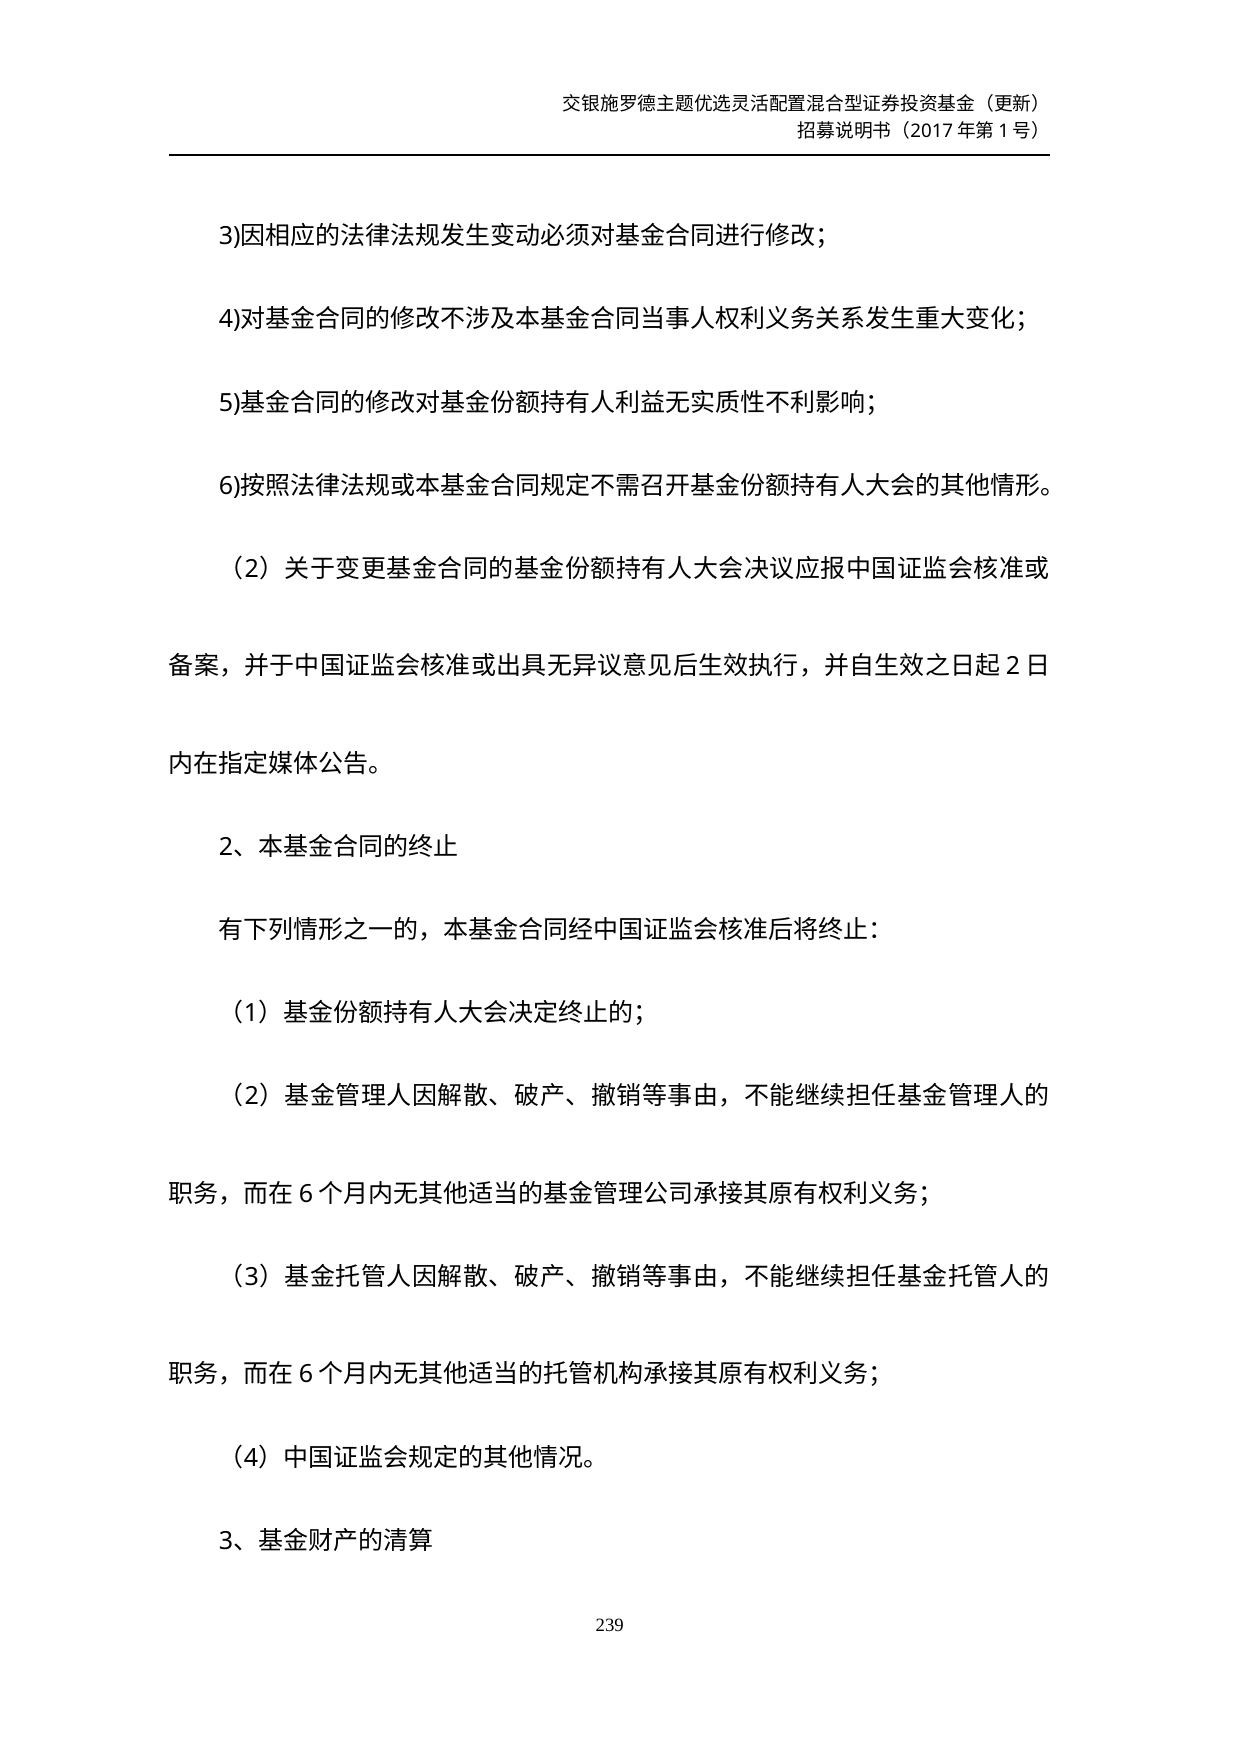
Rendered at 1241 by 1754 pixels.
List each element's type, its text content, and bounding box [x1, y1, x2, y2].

text （3）基金托管人因解散、破产、撤销等事由，不能继续担任基金托管人的职务，而在6个月内无其他适当的托管机构承接其原有权利义务； [169, 1242, 1050, 1404]
text 2、本基金合同的终止 [169, 812, 1050, 877]
text 5)基金合同的修改对基金份额持有人利益无实质性不利影响； [169, 368, 1050, 433]
text （4）中国证监会规定的其他情况。 [169, 1423, 1050, 1488]
text 3)因相应的法律法规发生变动必须对基金合同进行修改； [169, 201, 1050, 266]
text 4)对基金合同的修改不涉及本基金合同当事人权利义务关系发生重大变化； [169, 284, 1050, 349]
text （2）关于变更基金合同的基金份额持有人大会决议应报中国证监会核准或备案，并于中国证监会核准或出具无异议意见后生效执行，并自生效之日起2日内在指定媒体公告。 [169, 534, 1050, 794]
text （2）基金管理人因解散、破产、撤销等事由，不能继续担任基金管理人的职务，而在6个月内无其他适当的基金管理公司承接其原有权利义务； [169, 1061, 1050, 1224]
text 6)按照法律法规或本基金合同规定不需召开基金份额持有人大会的其他情形。 [169, 451, 1050, 516]
text 有下列情形之一的，本基金合同经中国证监会核准后将终止： [169, 895, 1050, 960]
text （1）基金份额持有人大会决定终止的； [169, 978, 1050, 1043]
text 3、基金财产的清算 [169, 1506, 1050, 1571]
